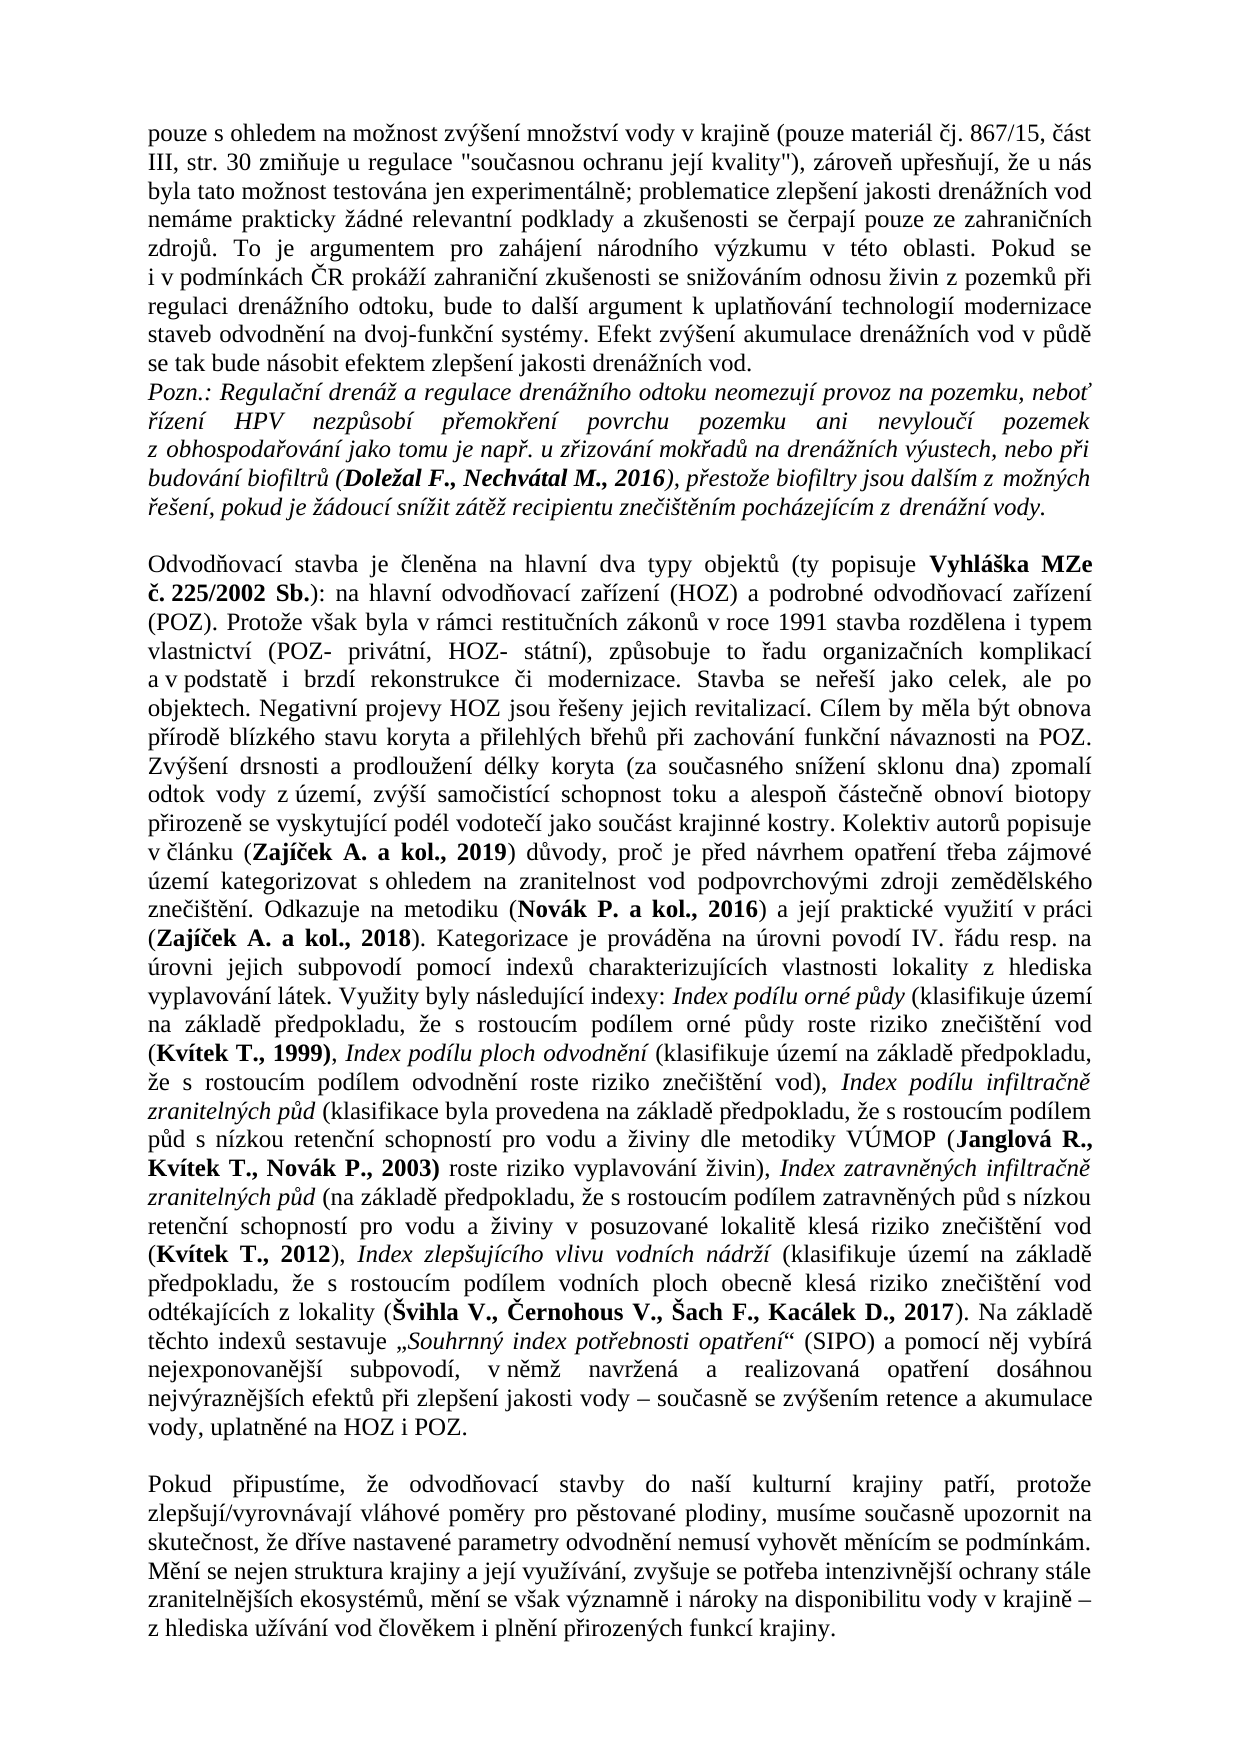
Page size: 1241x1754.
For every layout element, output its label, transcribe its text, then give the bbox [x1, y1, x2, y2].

text Odvodňovací stavba je členěna na hlavní dva typy objektů (ty popisuje Vyhláška MZe č. 225/2002 Sb.): na hlavní odvodňovací zařízení (HOZ) a podrobné odvodňovací zařízení (POZ). Protože však byla v rámci restitučních zákonů v roce 1991 stavba rozdělena i typem vlastnictví (POZ- privátní, HOZ- státní), způsobuje to řadu organizačních komplikací a v podstatě i brzdí rekonstrukce či modernizace. Stavba se neřeší jako celek, ale po objektech. Negativní projevy HOZ jsou řešeny jejich revitalizací. Cílem by měla být obnova přírodě blízkého stavu koryta a přilehlých břehů při zachování funkční návaznosti na POZ. Zvýšení drsnosti a prodloužení délky koryta (za současného snížení sklonu dna) zpomalí odtok vody z území, zvýší samočistící schopnost toku a alespoň částečně obnoví biotopy přirozeně se vyskytující podél vodotečí jako součást krajinné kostry. Kolektiv autorů popisuje v článku (Zajíček A. a kol., 2019) důvody, proč je před návrhem opatření třeba zájmové území kategorizovat s ohledem na zranitelnost vod podpovrchovými zdroji zemědělského znečištění. Odkazuje na metodiku (Novák P. a kol., 2016) a její praktické využití v práci (Zajíček A. a kol., 2018). Kategorizace je prováděna na úrovni povodí IV. řádu resp. na úrovni jejich subpovodí pomocí indexů charakterizujících vlastnosti lokality z hlediska vyplavování látek. Využity byly následující indexy: Index podílu orné půdy (klasifikuje území na základě předpokladu, že s rostoucím podílem orné půdy roste riziko znečištění vod (Kvítek T., 1999), Index podílu ploch odvodnění (klasifikuje území na základě předpokladu, že s rostoucím podílem odvodnění roste riziko znečištění vod), Index podílu infiltračně zranitelných půd (klasifikace byla provedena na základě předpokladu, že s rostoucím podílem půd s nízkou retenční schopností pro vodu a živiny dle metodiky VÚMOP (Janglová R., Kvítek T., Novák P., 2003) roste riziko vyplavování živin), Index zatravněných infiltračně zranitelných půd (na základě předpokladu, že s rostoucím podílem zatravněných půd s nízkou retenční schopností pro vodu a živiny v posuzované lokalitě klesá riziko znečištění vod (Kvítek T., 2012), Index zlepšujícího vlivu vodních nádrží (klasifikuje území na základě předpokladu, že s rostoucím podílem vodních ploch obecně klesá riziko znečištění vod odtékajících z lokality (Švihla V., Černohous V., Šach F., Kacálek D., 2017). Na základě těchto indexů sestavuje „Souhrnný index potřebnosti opatření“ (SIPO) a pomocí něj vybírá nejexponovanější subpovodí, v němž navržená a realizovaná opatření dosáhnou nejvýraznějších efektů při zlepšení jakosti vody – současně se zvýšením retence a akumulace vody, uplatněné na HOZ i POZ. [148, 549, 1093, 1441]
text Pozn.: Regulační drenáž a regulace drenážního odtoku neomezují provoz na pozemku, neboť řízení HPV nezpůsobí přemokření povrchu pozemku ani nevyloučí pozemek z obhospodařování jako tomu je např. u zřizování mokřadů na drenážních výustech, nebo při budování biofiltrů (Doležal F., Nechvátal M., 2016), přestože biofiltry jsou dalším z možných řešení, pokud je žádoucí snížit zátěž recipientu znečištěním pocházejícím z drenážní vody. [148, 377, 1093, 521]
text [148, 118, 1093, 377]
text Pokud připustíme, že odvodňovací stavby do naší kulturní krajiny patří, protože zlepšují/vyrovnávají vláhové poměry pro pěstované plodiny, musíme současně upozornit na skutečnost, že dříve nastavené parametry odvodnění nemusí vyhovět měnícím se podmínkám. Mění se nejen struktura krajiny a její využívání, zvyšuje se potřeba intenzivnější ochrany stále zranitelnějších ekosystémů, mění se však významně i nároky na disponibilitu vody v krajině – z hlediska užívání vod člověkem i plnění přirozených funkcí krajiny. [148, 1469, 1093, 1642]
